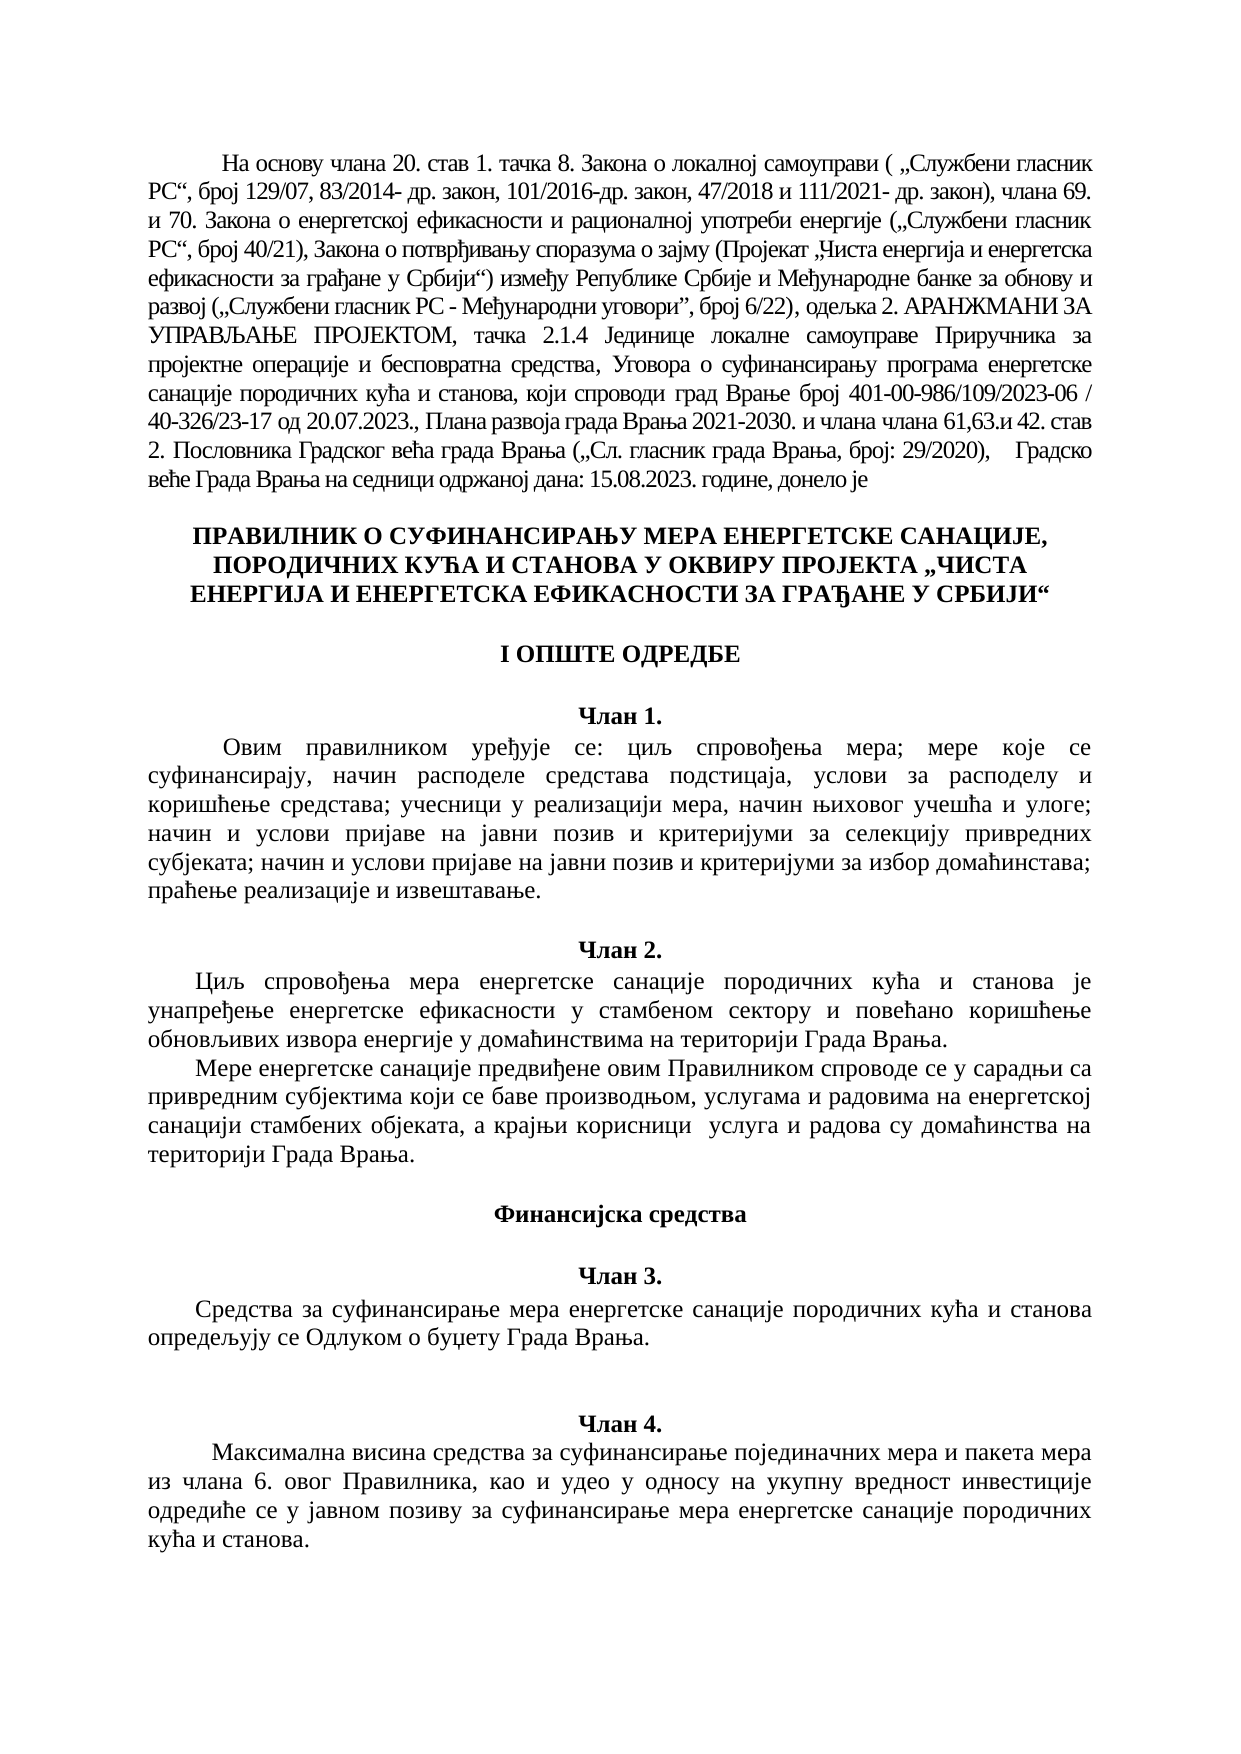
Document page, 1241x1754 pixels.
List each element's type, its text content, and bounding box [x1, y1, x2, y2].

text Члан 3. [148, 1261, 1093, 1289]
text Члан 1. [148, 701, 1093, 729]
text Члан 2. [148, 935, 1093, 964]
text Циљ спровођења мера енергетске санације породичних кућа и станова је унапређење енергетске ефикасности у стамбеном сектору и повећано коришћење обновљивих извора енергије у домаћинствима на територији Града Врања. [148, 966, 1093, 1053]
text ПРАВИЛНИК О СУФИНАНСИРАЊУ МЕРА ЕНЕРГЕТСКЕ САНАЦИЈЕ, ПОРОДИЧНИХ КУЋА И СТАНОВА У ОКВИРУ ПРОЈЕКТА „ЧИСТА ЕНЕРГИЈА И ЕНЕРГЕТСКА ЕФИКАСНОСТИ ЗА ГРАЂАНЕ У СРБИЈИ“ [148, 521, 1093, 608]
text Овим правилником уређује се: циљ спровођења мера; мере које се суфинансирају, начин расподеле средстава подстицаја, услови за расподелу и коришћење средстава; учесници у реализацији мера, начин њиховог учешћа и улоге; начин и услови пријаве на јавни позив и критеријуми за селекцију привредних субјеката; начин и услови пријаве на јавни позив и критеријуми за избор домаћинстава; праћење реализације и извештавање. [148, 732, 1093, 904]
text Финансијска средства [148, 1199, 1093, 1227]
text I ОПШТЕ ОДРЕДБЕ [148, 639, 1093, 667]
text Мере енергетске санације предвиђене овим Правилником спроводе се у сарадњи са привредним субјектима који се баве производњом, услугама и радовима на енергетској санацији стамбених објеката, а крајњи корисници услуга и радова су домаћинства на територији Града Врања. [148, 1053, 1093, 1168]
text Члан 4. [148, 1409, 1093, 1437]
text Максимална висина средства за суфинансирање појединачних мера и пакета мера из члана 6. овог Правилника, као и удео у односу на укупну вредност инвестиције одредиће се у јавном позиву за суфинансирање мера енергетске санације породичних кућа и станова. [148, 1437, 1093, 1552]
title На основу члана 20. став 1. тачка 8. Закона о локалној самоуправи ( „Службени гласник РС“, број 129/07, 83/2014- др. закон, 101/2016-др. закон, 47/2018 и 111/2021- др. закон), члана 69. и 70. Закона о енергетској ефикасности и рационалној употреби енергије („Службени гласник РС“, број 40/21), Закона о потврђивању споразума о зајму (Пројекат „Чиста енергија и енергетска ефикасности за грађане у Србији“) између Републике Србије и Међународне банке за обнову и развој („Службени гласник РС - Међународни уговориˮ, број 6/22), одељка 2. АРАНЖМАНИ ЗА УПРАВЉАЊЕ ПРОЈЕКТОМ, тачка 2.1.4 Јединице локалне самоуправе Приручника за пројектне операције и бесповратна средства, Уговора о суфинансирању програма енергетске санације породичних кућа и станова, који спроводи град Врање број 401-00-986/109/2023-06 / 40-326/23-17 од 20.07.2023., Плана развоја града Врања 2021-2030. и члана члана 61,63.и 42. став 2. Пословника Градског већа града Врања („Сл. гласник града Врања, број: 29/2020), Градско веће Града Врања на седници одржаној дана: 15.08.2023. године, донело је [148, 148, 1093, 493]
text Средства за суфинансирање мера енергетске санације породичних кућа и станова опредељују се Одлуком о буџету Града Врања. [148, 1294, 1093, 1351]
